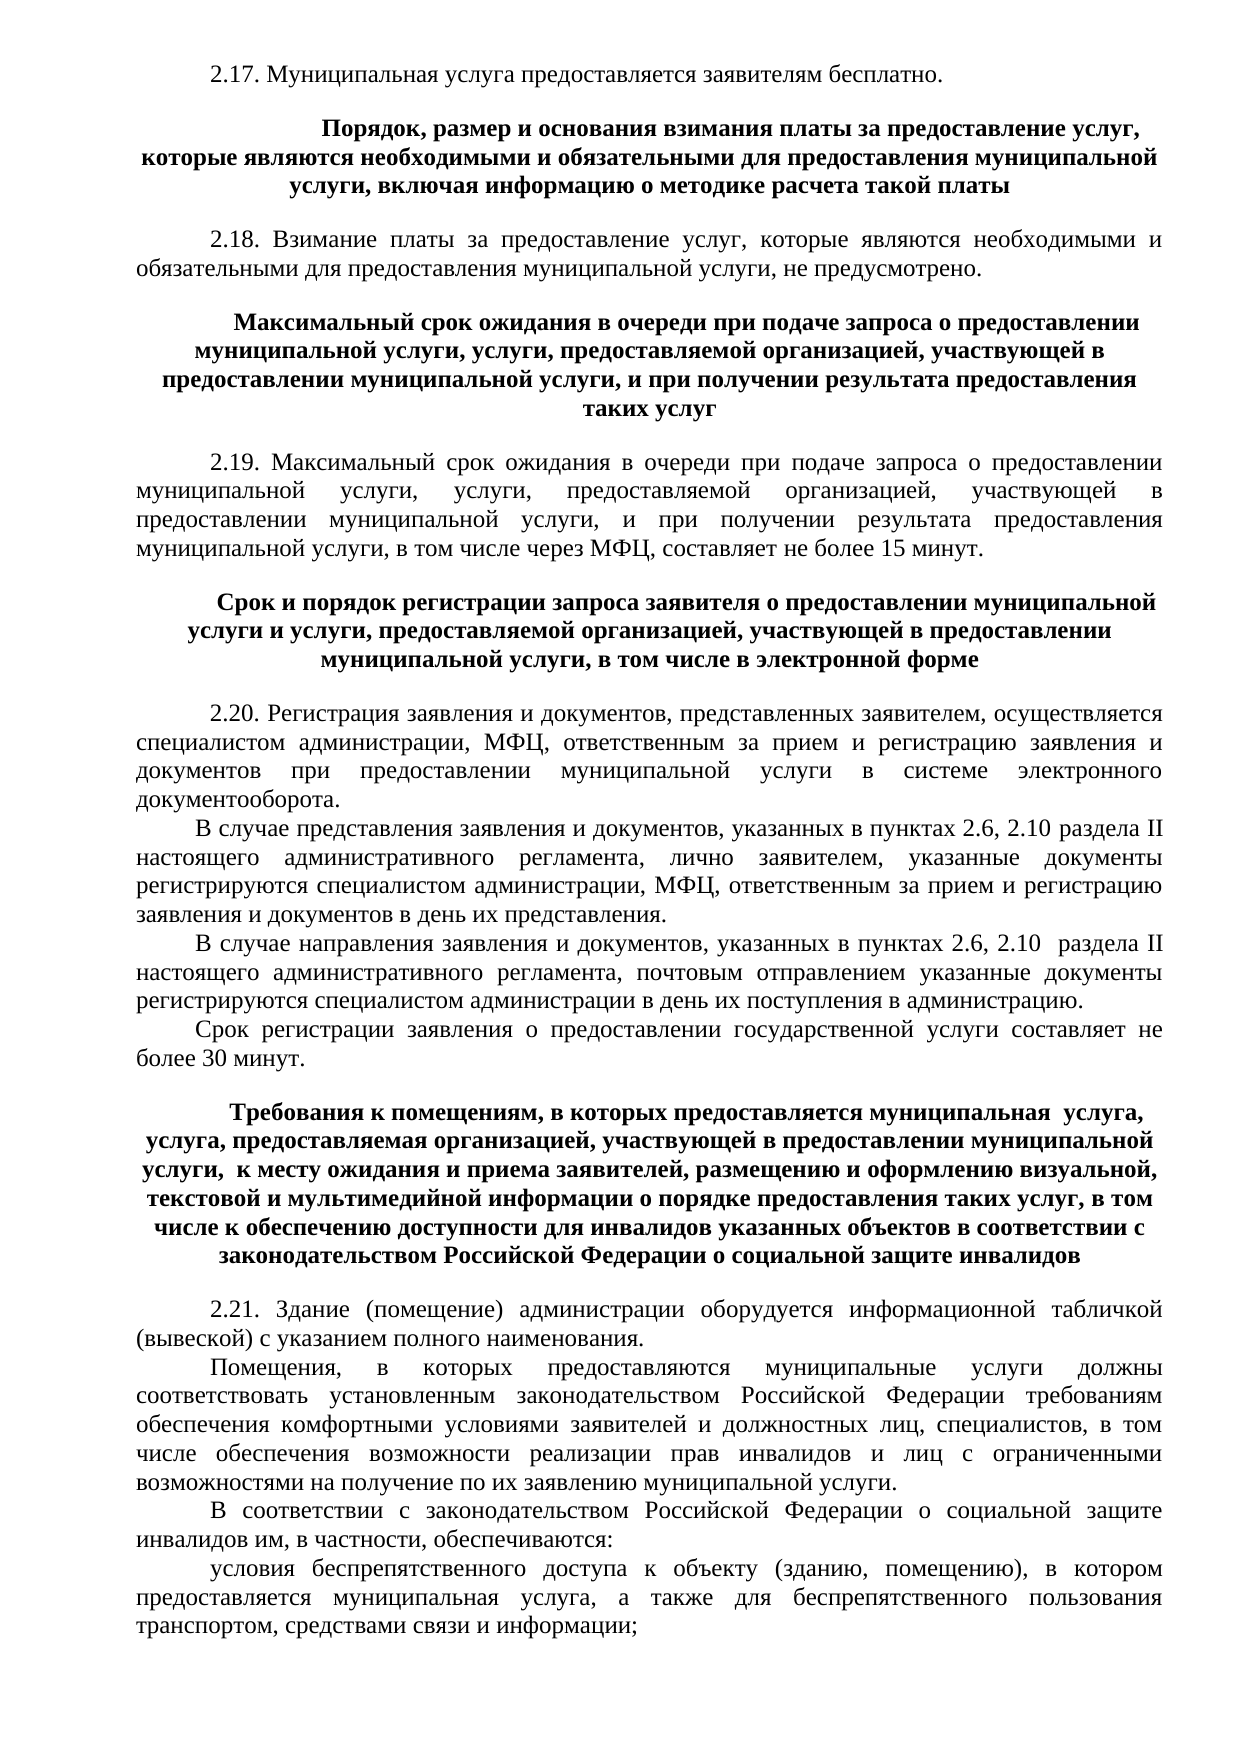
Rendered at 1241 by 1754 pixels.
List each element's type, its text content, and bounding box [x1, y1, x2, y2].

text Требования к помещениям, в которых предоставляется муниципальная услуга, услуга, предоставляемая организацией, участвующей в предоставлении муниципальной услуги, к месту ожидания и приема заявителей, размещению и оформлению визуальной, текстовой и мультимедийной информации о порядке предоставления таких услуг, в том числе к обеспечению доступности для инвалидов указанных объектов в соответствии с законодательством Российской Федерации о социальной защите инвалидов [136, 1097, 1163, 1269]
text В случае представления заявления и документов, указанных в пунктах 2.6, 2.10 раздела II настоящего административного регламента, лично заявителем, указанные документы регистрируются специалистом администрации, МФЦ, ответственным за прием и регистрацию заявления и документов в день их представления. [136, 813, 1163, 928]
text 2.21. Здание (помещение) администрации оборудуется информационной табличкой (вывеской) с указанием полного наименования. [136, 1294, 1163, 1352]
text 2.17. Муниципальная услуга предоставляется заявителям бесплатно. [136, 59, 1163, 88]
text условия беспрепятственного доступа к объекту (зданию, помещению), в котором предоставляется муниципальная услуга, а также для беспрепятственного пользования транспортом, средствами связи и информации; [136, 1553, 1163, 1639]
text 2.20. Регистрация заявления и документов, представленных заявителем, осуществляется специалистом администрации, МФЦ, ответственным за прием и регистрацию заявления и документов при предоставлении муниципальной услуги в системе электронного документооборота. [136, 698, 1163, 813]
text Помещения, в которых предоставляются муниципальные услуги должны соответствовать установленным законодательством Российской Федерации требованиям обеспечения комфортными условиями заявителей и должностных лиц, специалистов, в том числе обеспечения возможности реализации прав инвалидов и лиц с ограниченными возможностями на получение по их заявлению муниципальной услуги. [136, 1352, 1163, 1495]
text Срок регистрации заявления о предоставлении государственной услуги составляет не более 30 минут. [136, 1014, 1163, 1072]
text Срок и порядок регистрации запроса заявителя о предоставлении муниципальной услуги и услуги, предоставляемой организацией, участвующей в предоставлении муниципальной услуги, в том числе в электронной форме [136, 587, 1163, 673]
text В соответствии с законодательством Российской Федерации о социальной защите инвалидов им, в частности, обеспечиваются: [136, 1495, 1163, 1553]
text В случае направления заявления и документов, указанных в пунктах 2.6, 2.10 раздела II настоящего административного регламента, почтовым отправлением указанные документы регистрируются специалистом администрации в день их поступления в администрацию. [136, 928, 1163, 1014]
text 2.18. Взимание платы за предоставление услуг, которые являются необходимыми и обязательными для предоставления муниципальной услуги, не предусмотрено. [136, 224, 1163, 282]
text Максимальный срок ожидания в очереди при подаче запроса о предоставлении муниципальной услуги, услуги, предоставляемой организацией, участвующей в предоставлении муниципальной услуги, и при получении результата предоставления таких услуг [136, 307, 1163, 422]
text Порядок, размер и основания взимания платы за предоставление услуг, которые являются необходимыми и обязательными для предоставления муниципальной услуги, включая информацию о методике расчета такой платы [136, 113, 1163, 199]
text 2.19. Максимальный срок ожидания в очереди при подаче запроса о предоставлении муниципальной услуги, услуги, предоставляемой организацией, участвующей в предоставлении муниципальной услуги, и при получении результата предоставления муниципальной услуги, в том числе через МФЦ, составляет не более 15 минут. [136, 447, 1163, 562]
